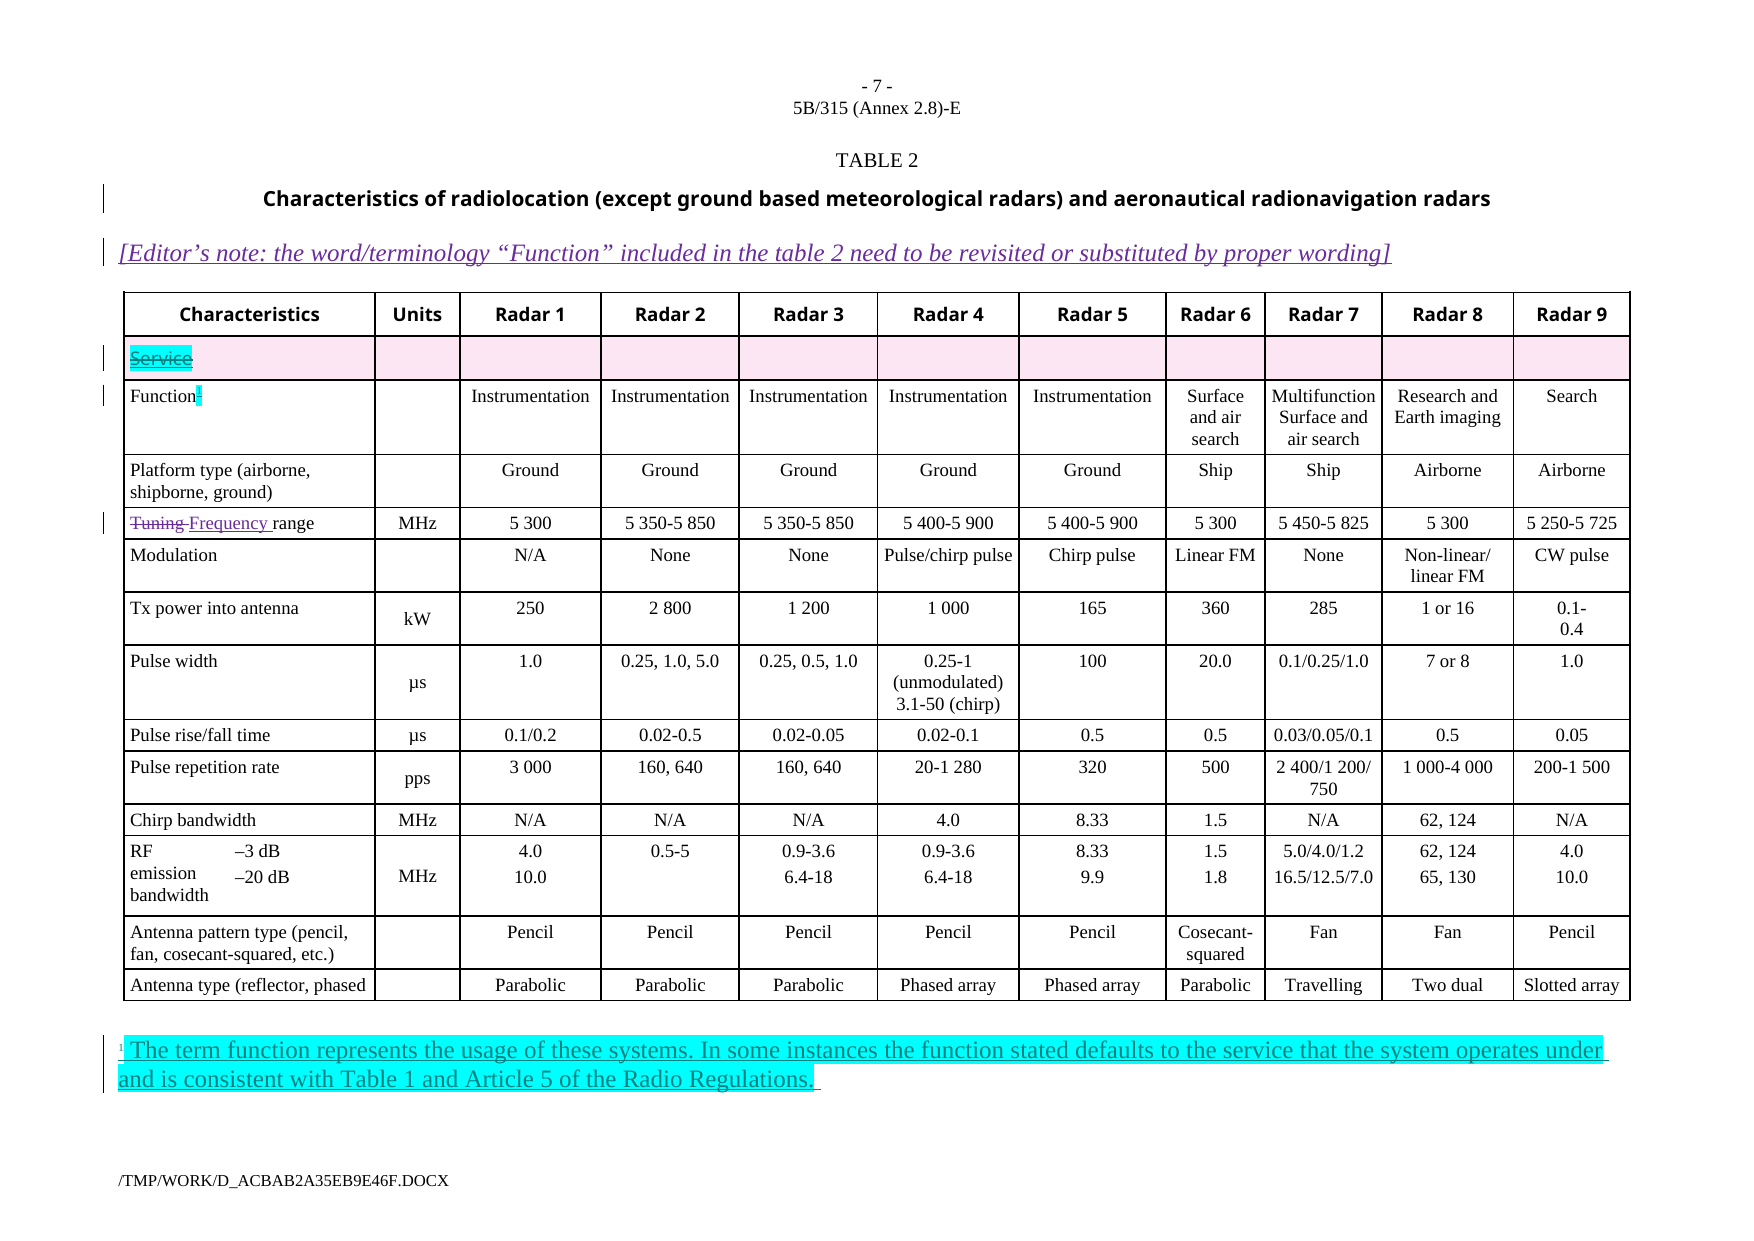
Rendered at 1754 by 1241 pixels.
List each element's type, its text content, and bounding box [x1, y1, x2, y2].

table_cell 0.9-3.6 6.4-18 [878, 836, 1018, 915]
table_cell Instrumentation [878, 381, 1018, 453]
table_cell 62, 124 65, 130 [1383, 836, 1513, 915]
table_cell Ship [1167, 455, 1264, 507]
table_cell 8.33 9.9 [1020, 836, 1165, 915]
table_cell Chirp pulse [1020, 540, 1165, 591]
table_cell 0.5 [1020, 720, 1165, 750]
table_cell Slotted array [1514, 970, 1629, 1000]
table_cell 160, 640 [602, 752, 738, 803]
table_cell MHz [376, 805, 459, 834]
table_cell 1 000 [878, 593, 1018, 644]
table_cell pps [376, 752, 459, 803]
table_cell 4.0 10.0 [1514, 836, 1629, 915]
table_cell 285 [1266, 593, 1381, 644]
table_cell 0.02-0.1 [878, 720, 1018, 750]
table_cell Chirp bandwidth [125, 805, 374, 834]
table_cell None [1266, 540, 1381, 591]
title Characteristics of radiolocation (except ground based meteorological radars) and aeronautical radionavigation radars [118, 184, 1636, 213]
table_cell [376, 970, 459, 1000]
table_cell 4.0 10.0 [461, 836, 600, 915]
table_cell Phased array [878, 970, 1018, 1000]
table_cell Ground [878, 455, 1018, 507]
table_header Radar 6 [1167, 293, 1264, 335]
table_cell Pencil [1514, 917, 1629, 968]
table_cell Linear FM [1167, 540, 1264, 591]
table_cell MHz [376, 508, 459, 538]
table_cell N/A [461, 540, 600, 591]
table_cell 5.0/4.0/1.2 16.5/12.5/7.0 [1266, 836, 1381, 915]
table_cell Instrumentation [461, 381, 600, 453]
table_header Radar 9 [1514, 293, 1629, 335]
table_cell Pencil [1020, 917, 1165, 968]
table_cell 0.25, 1.0, 5.0 [602, 646, 738, 719]
table_cell Ship [1266, 455, 1381, 507]
table_cell 5 400-5 900 [1020, 508, 1165, 538]
table_cell Ground [1020, 455, 1165, 507]
table_cell 5 300 [1383, 508, 1513, 538]
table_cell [1266, 970, 1381, 1000]
table_cell [376, 540, 459, 591]
table_header Radar 2 [602, 293, 738, 335]
table_cell [376, 917, 459, 968]
table_cell Parabolic reflector [461, 970, 600, 1000]
table_cell 200-1 500 [1514, 752, 1629, 803]
table_cell 0.5 [1167, 720, 1264, 750]
table_cell N/A [461, 805, 600, 834]
table_cell 62, 124 [1383, 805, 1513, 834]
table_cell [125, 970, 374, 1000]
table_cell 8.33 [1020, 805, 1165, 834]
table_cell N/A [1266, 805, 1381, 834]
table_cell 0.03/0.05/0.1 [1266, 720, 1381, 750]
table_cell 0.1/0.2 [461, 720, 600, 750]
table_cell 0.5-5 [602, 836, 738, 915]
table_cell [376, 381, 459, 453]
table_cell Instrumentation [740, 381, 877, 453]
table_cell 250 [461, 593, 600, 644]
table_cell N/A [1514, 805, 1629, 834]
table_cell MHz [376, 836, 459, 915]
table_cell 0.5 [1383, 720, 1513, 750]
table_cell Research and Earth imaging [1383, 381, 1513, 453]
table_cell –3 dB –20 dB [229, 836, 374, 915]
table_cell 0.9-3.6 6.4-18 [740, 836, 877, 915]
table_cell 2 400/1 200/ 750 [1266, 752, 1381, 803]
table_cell µs [376, 720, 459, 750]
table_cell Parabolic [1167, 970, 1264, 1000]
table_header Characteristics [125, 293, 374, 335]
table_cell 1 or 16 [1383, 593, 1513, 644]
table_cell 165 [1020, 593, 1165, 644]
table_cell 0.25, 0.5, 1.0 [740, 646, 877, 719]
table_cell N/A [740, 805, 877, 834]
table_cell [1383, 970, 1513, 1000]
table_cell 7 or 8 [1383, 646, 1513, 719]
table_cell Airborne [1383, 455, 1513, 507]
table_cell Non-linear/ linear FM [1383, 540, 1513, 591]
table_cell 0.1/0.25/1.0 [1266, 646, 1381, 719]
table_cell None [740, 540, 877, 591]
table_cell RF emission bandwidth [125, 836, 229, 915]
table_cell 5 300 [1167, 508, 1264, 538]
table_cell 5 250-5 725 [1514, 508, 1629, 538]
table_cell 320 [1020, 752, 1165, 803]
text TABLE 2 [118, 148, 1636, 172]
table_cell 0.1- 0.4 [1514, 593, 1629, 644]
table_cell 0.02-0.05 [740, 720, 877, 750]
table_cell 5 450-5 825 [1266, 508, 1381, 538]
table_cell Search [1514, 381, 1629, 453]
table_cell Surface and air search [1167, 381, 1264, 453]
table_cell 1.0 [1514, 646, 1629, 719]
table_cell 1.5 [1167, 805, 1264, 834]
table_cell N/A [602, 805, 738, 834]
table_cell 5 400-5 900 [878, 508, 1018, 538]
table_cell 5 350-5 850 [740, 508, 877, 538]
table_cell 20.0 [1167, 646, 1264, 719]
table_header Radar 5 [1020, 293, 1165, 335]
table_cell 5 300 [461, 508, 600, 538]
table_cell Parabolic [740, 970, 877, 1000]
table_cell 1 000-4 000 [1383, 752, 1513, 803]
table_cell 1 200 [740, 593, 877, 644]
table_cell None [602, 540, 738, 591]
table_cell Cosecant-squared [1167, 917, 1264, 968]
table_cell Ground [461, 455, 600, 507]
table_header Radar 7 [1266, 293, 1381, 335]
table_cell 0.05 [1514, 720, 1629, 750]
table_header Radar 3 [740, 293, 877, 335]
table_cell range [125, 508, 374, 538]
table_cell Tx power into antenna [125, 593, 374, 644]
table_cell Airborne [1514, 455, 1629, 507]
table_cell Function [125, 381, 374, 453]
table_cell Antenna pattern type (pencil, fan, cosecant-squared, etc.) [125, 917, 374, 968]
table_cell Ground [602, 455, 738, 507]
table_cell Parabolic [602, 970, 738, 1000]
table_cell Phased array [1020, 970, 1165, 1000]
table_cell Pencil [602, 917, 738, 968]
table_cell 500 [1167, 752, 1264, 803]
table_header Units [376, 293, 459, 335]
table_cell 0.25-1 (unmodulated) 3.1-50 (chirp) [878, 646, 1018, 719]
table_cell Instrumentation [602, 381, 738, 453]
table_cell Pulse/chirp pulse [878, 540, 1018, 591]
table_cell Pulse repetition rate [125, 752, 374, 803]
table_cell 4.0 [878, 805, 1018, 834]
table_cell 100 [1020, 646, 1165, 719]
table_cell Pencil [740, 917, 877, 968]
table_cell 360 [1167, 593, 1264, 644]
table_cell [376, 455, 459, 507]
table_cell Pulse width [125, 646, 374, 719]
table_cell Multifunction Surface and air search [1266, 381, 1381, 453]
table_cell 2 800 [602, 593, 738, 644]
table_header Radar 1 [461, 293, 600, 335]
table_cell CW pulse [1514, 540, 1629, 591]
table_cell Pencil [461, 917, 600, 968]
table_cell 5 350-5 850 [602, 508, 738, 538]
table_header Radar 4 [878, 293, 1018, 335]
table_header Radar 8 [1383, 293, 1513, 335]
table_cell µs [376, 646, 459, 719]
table_cell Pulse rise/fall time [125, 720, 374, 750]
table_cell Modulation [125, 540, 374, 591]
table_cell Platform type (airborne, shipborne, ground) [125, 455, 374, 507]
table_cell Ground [740, 455, 877, 507]
table_cell Fan [1383, 917, 1513, 968]
table_cell 20-1 280 [878, 752, 1018, 803]
table_cell kW [376, 593, 459, 644]
table_cell 0.02-0.5 [602, 720, 738, 750]
table_cell 1.5 1.8 [1167, 836, 1264, 915]
table_cell Pencil [878, 917, 1018, 968]
table_cell 1.0 [461, 646, 600, 719]
table_cell Instrumentation [1020, 381, 1165, 453]
table_cell 3 000 [461, 752, 600, 803]
table_cell Fan [1266, 917, 1381, 968]
table_cell 160, 640 [740, 752, 877, 803]
